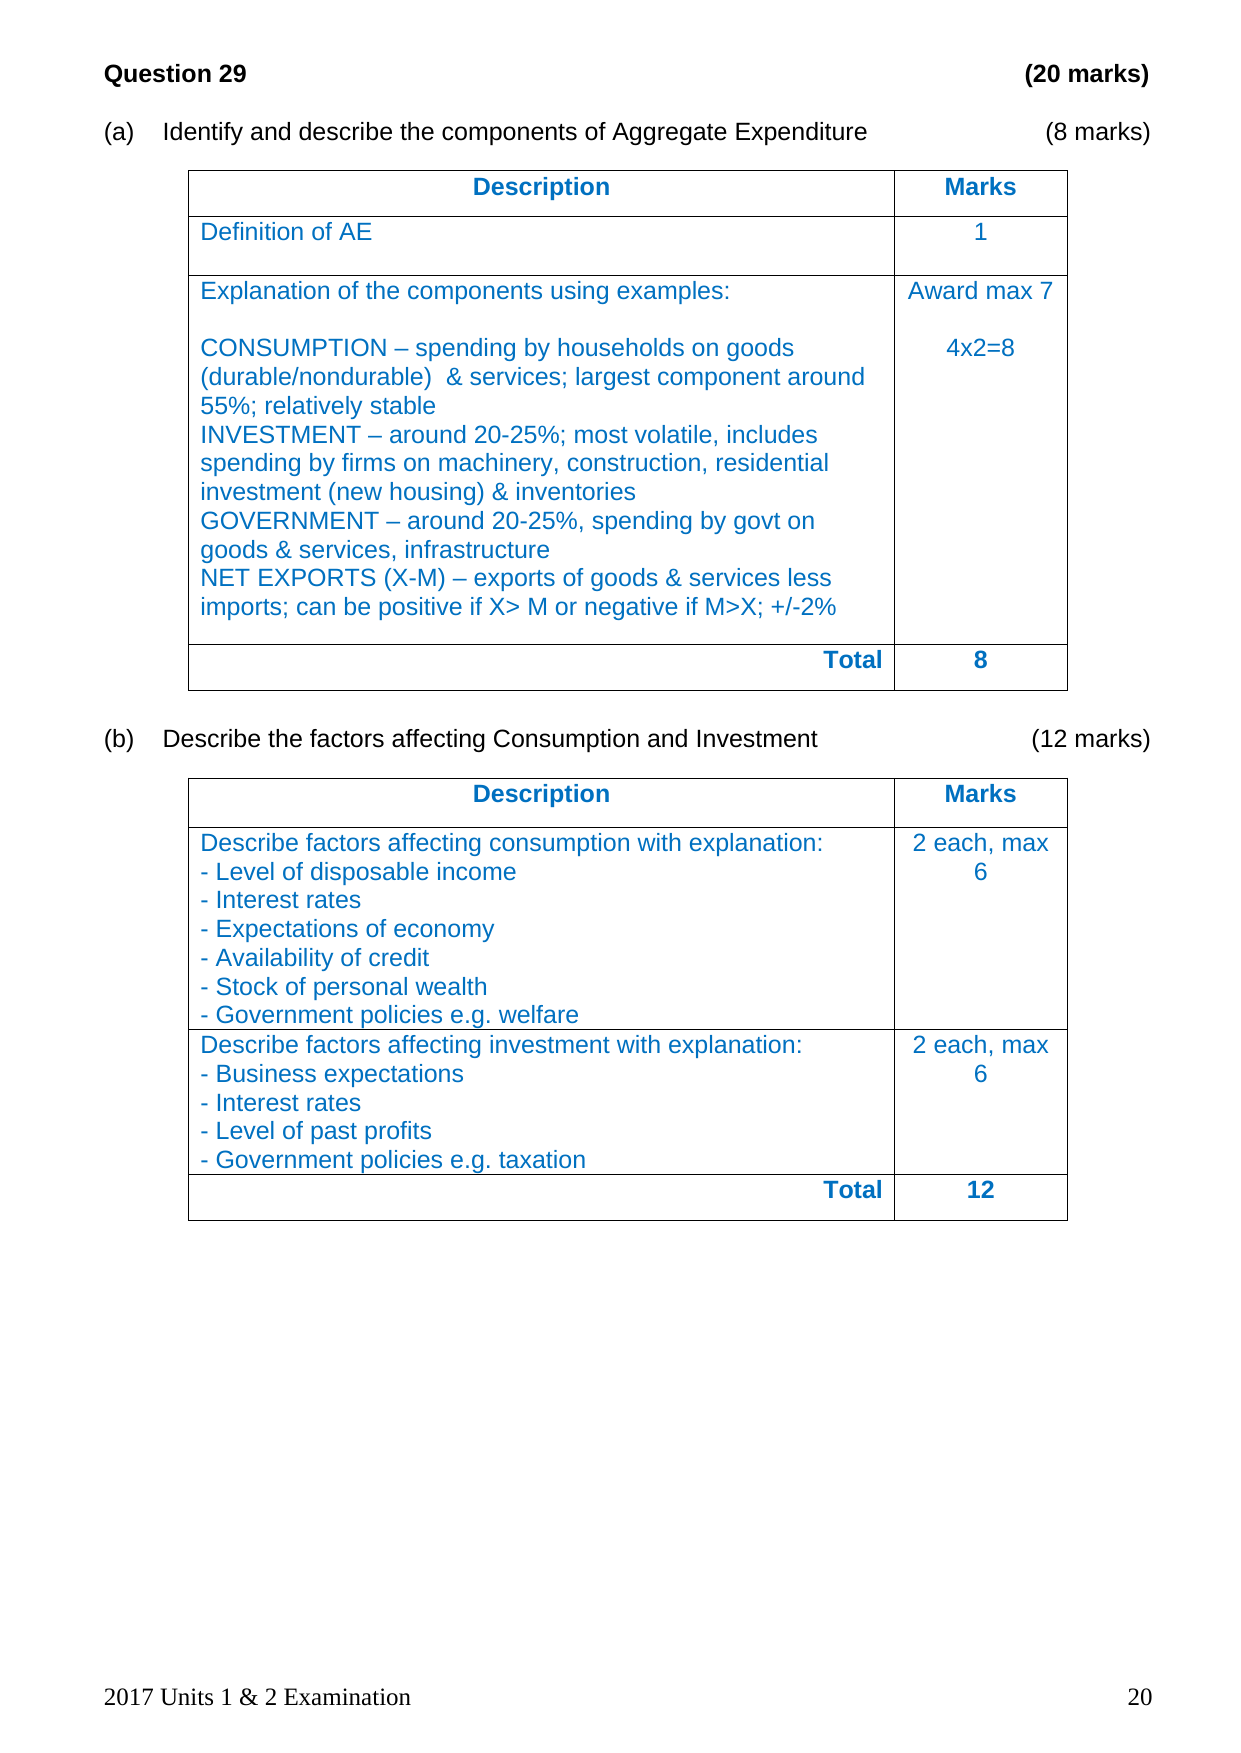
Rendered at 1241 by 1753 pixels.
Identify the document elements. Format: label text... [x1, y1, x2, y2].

table_cell 8 [895, 645, 1067, 690]
table_cell 2 each, max 6 [895, 1030, 1067, 1174]
text Question 29 (20 marks) [103, 59, 1152, 88]
table_header Description [189, 779, 894, 827]
table_header Description [189, 171, 894, 216]
table_cell Definition of AE [189, 217, 894, 275]
table_cell 1 [895, 217, 1067, 275]
table_cell 12 [895, 1175, 1067, 1220]
table_cell Award max 7 4x2=8 [895, 276, 1067, 644]
table_cell Explanation of the components using examples: CONSUMPTION – spending by households on goods (durable/nondurable) & services; largest component around 55%; relatively stable INVESTMENT – around 20-25%; most volatile, includes spending by firms on machinery, construction, residential investment (new housing) & inventories GOVERNMENT – around 20-25%, spending by govt on goods & services, infrastructure NET EXPORTS (X-M) – exports of goods & services less imports; can be positive if X> M or negative if M>X; +/-2% [189, 276, 894, 644]
table_cell Describe factors affecting consumption with explanation: - Level of disposable income - Interest rates - Expectations of economy - Availability of credit - Stock of personal wealth - Government policies e.g. welfare [189, 828, 894, 1029]
table_header Marks [895, 171, 1067, 216]
table_cell Total [189, 645, 894, 690]
list Describe the factors affecting Consumption and Investment (12 marks) [103, 724, 1152, 753]
table_cell 2 each, max 6 [895, 828, 1067, 1029]
table_cell Total [189, 1175, 894, 1220]
list Identify and describe the components of Aggregate Expenditure (8 marks) [103, 117, 1152, 145]
table_cell Describe factors affecting investment with explanation: - Business expectations - Interest rates - Level of past profits - Government policies e.g. taxation [189, 1030, 894, 1174]
table_header Marks [895, 779, 1067, 827]
